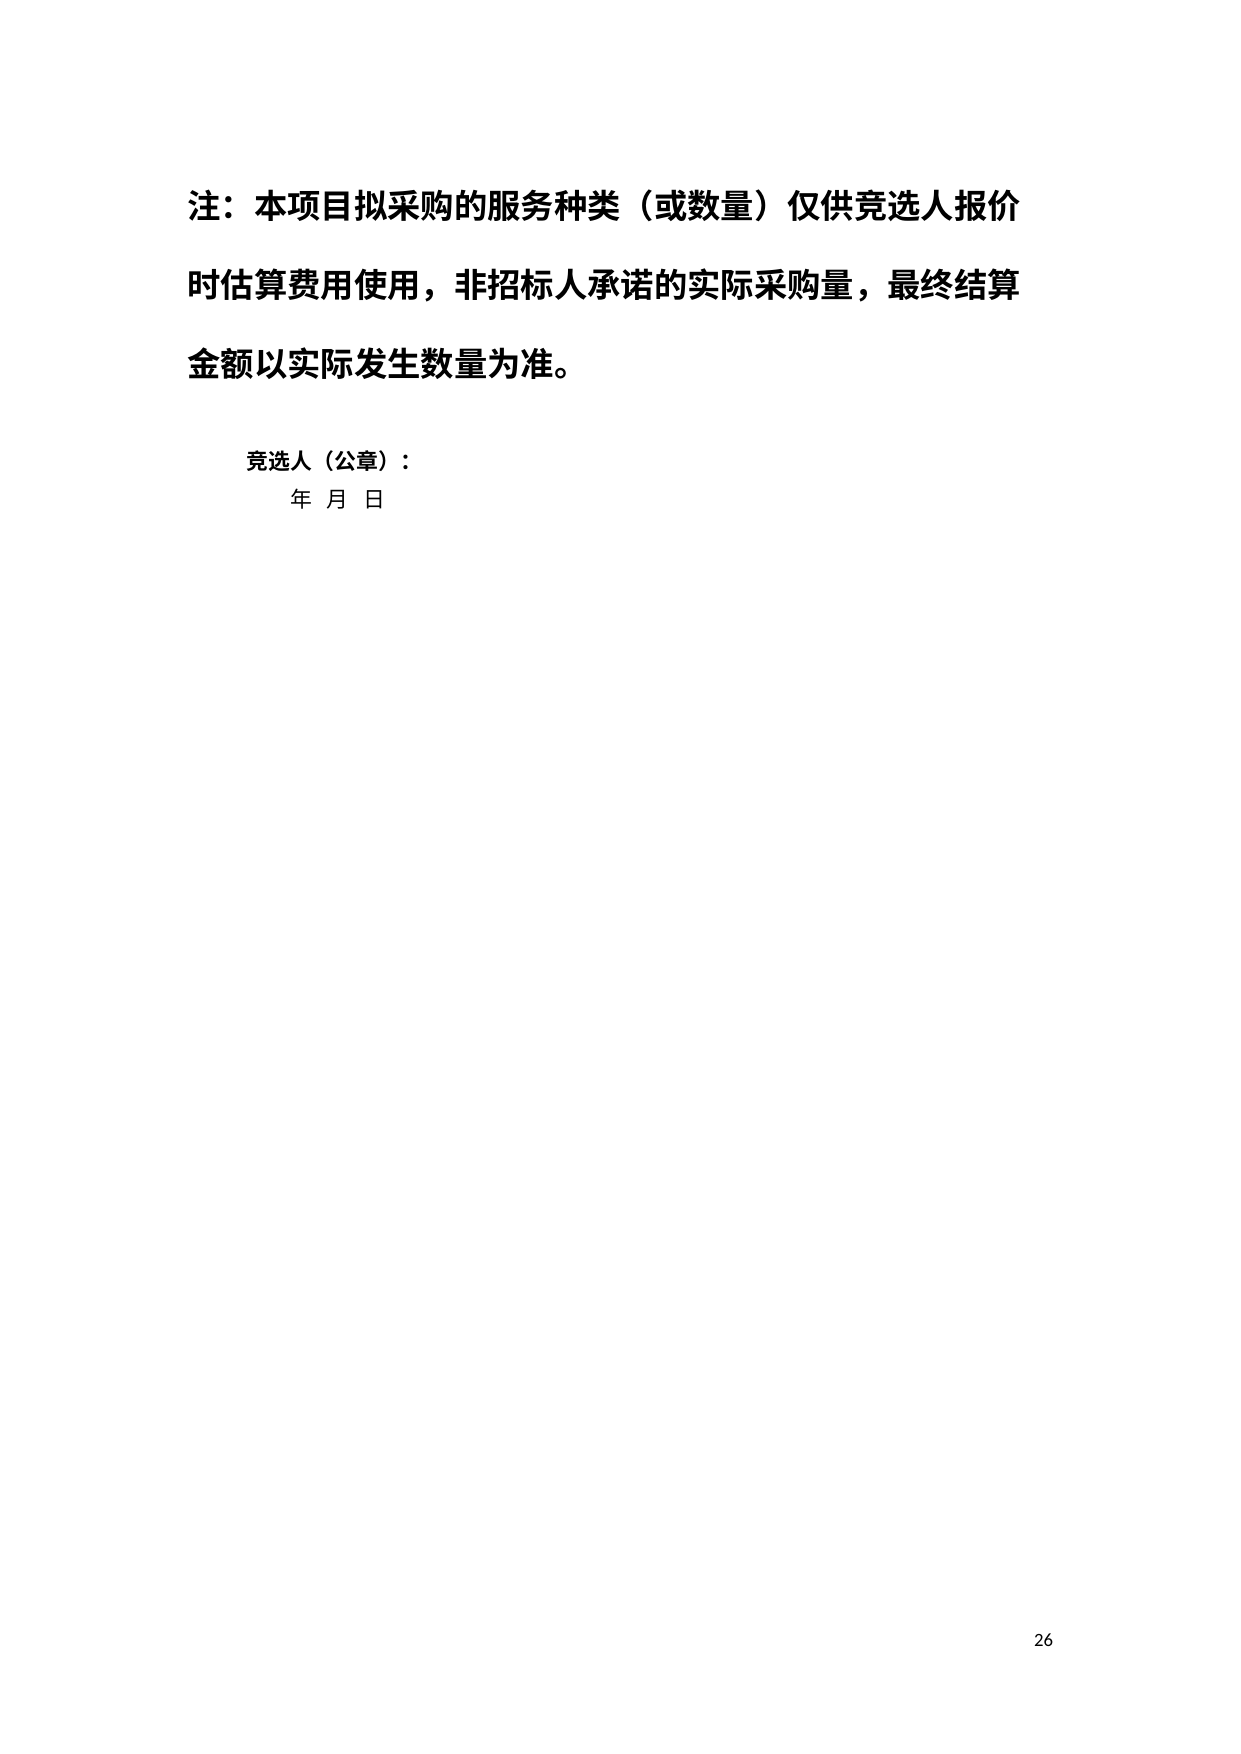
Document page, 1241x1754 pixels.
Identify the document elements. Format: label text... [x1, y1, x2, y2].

text 注：本项目拟采购的服务种类（或数量）仅供竞选人报价时估算费用使用，非招标人承诺的实际采购量，最终结算金额以实际发生数量为准。 [187, 164, 1053, 402]
text 年 月 日 [187, 477, 1053, 514]
text 竞选人（公章）： [187, 439, 1053, 477]
